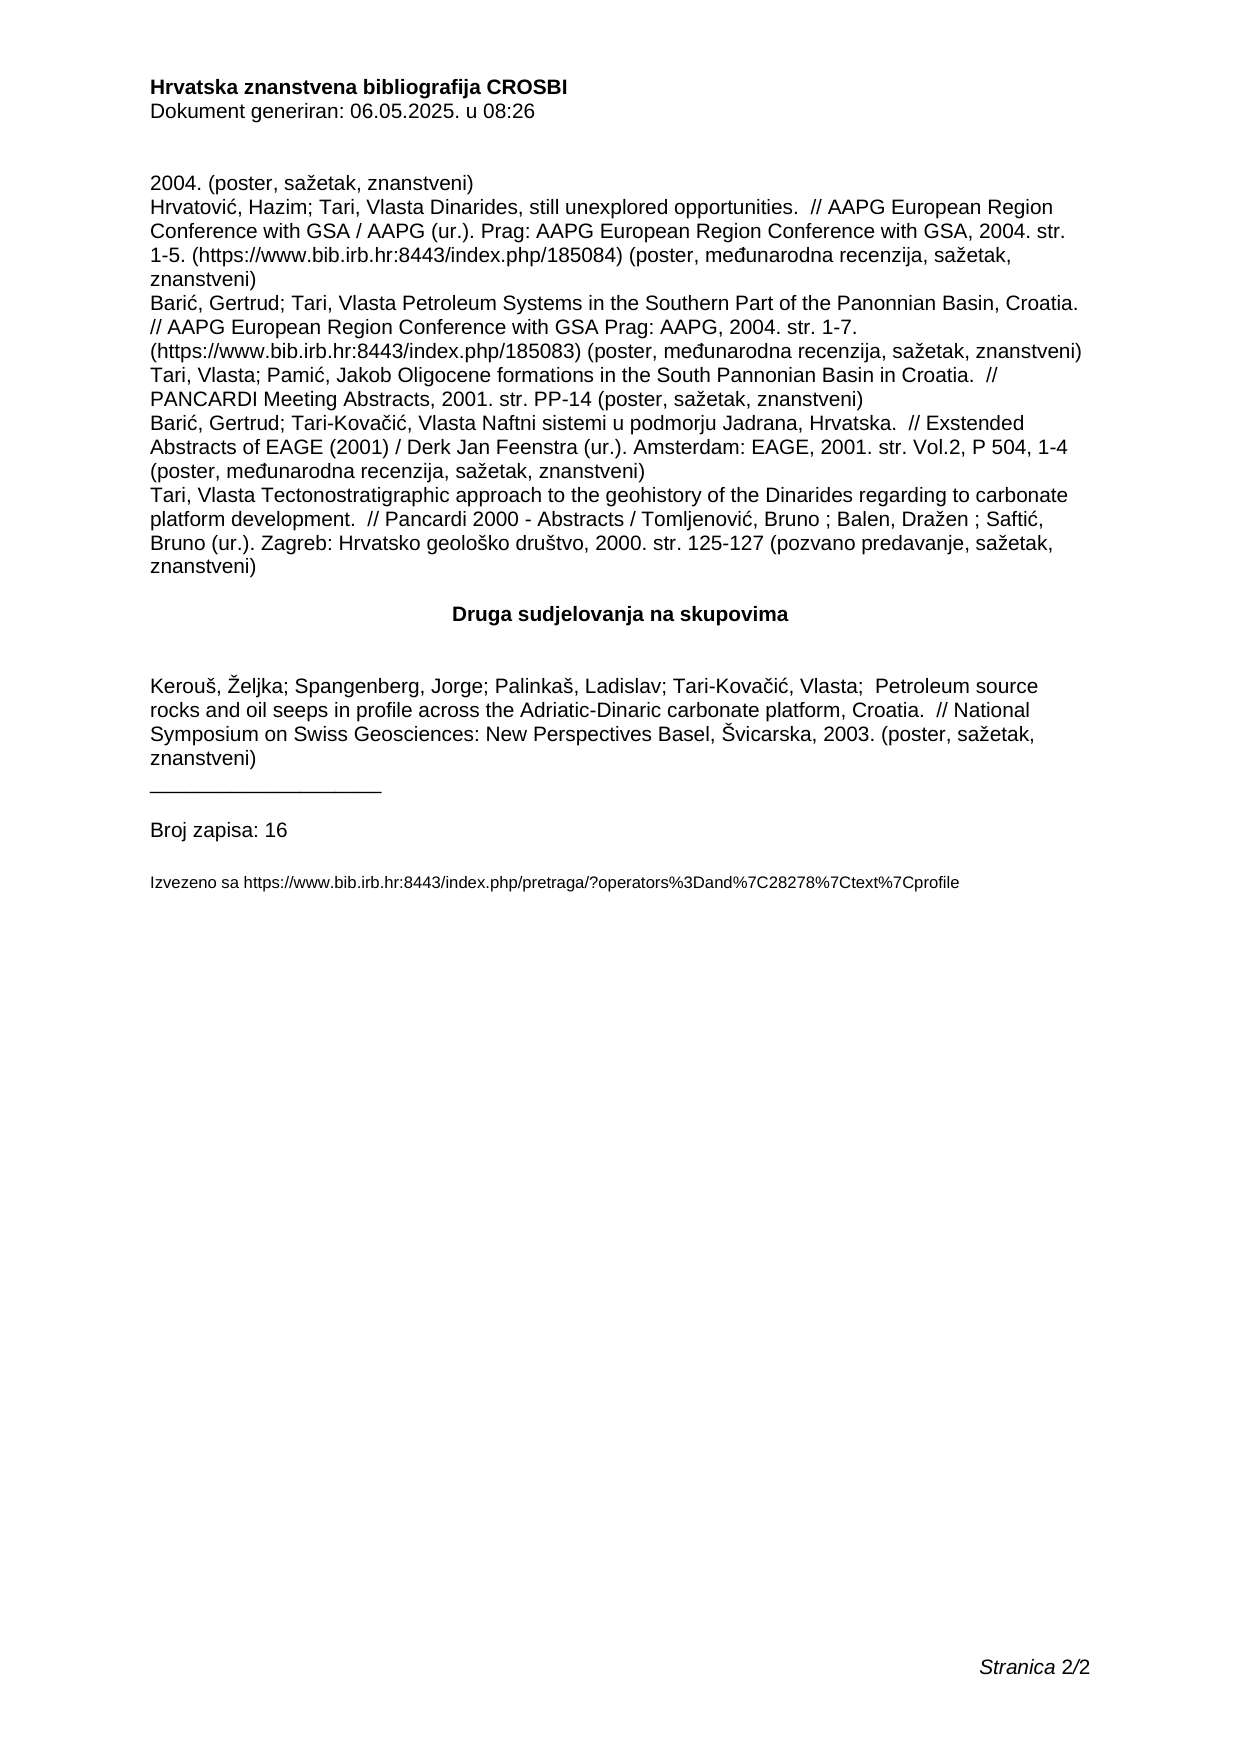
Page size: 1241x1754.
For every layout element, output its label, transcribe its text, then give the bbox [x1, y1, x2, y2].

text Tari, Vlasta; Pamić, Jakob [150, 363, 1090, 411]
text Barić, Gertrud; Tari, Vlasta [150, 291, 1090, 363]
text ____________________ [150, 770, 1090, 794]
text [150, 171, 1090, 195]
text Izvezeno sa https://www.bib.irb.hr:8443/index.php/pretraga/?operators%3Dand%7C28278%7Ctext%7Cprofile [150, 873, 1090, 892]
text Kerouš, Željka; Spangenberg, Jorge; Palinkaš, Ladislav; Tari-Kovačić, Vlasta; [150, 674, 1090, 770]
text Barić, Gertrud; Tari-Kovačić, Vlasta [150, 411, 1090, 482]
text Broj zapisa: 16 [150, 818, 1090, 842]
text Hrvatović, Hazim; Tari, Vlasta [150, 195, 1090, 291]
subtitle Druga sudjelovanja na skupovima [150, 602, 1090, 626]
text Tari, Vlasta [150, 482, 1090, 578]
